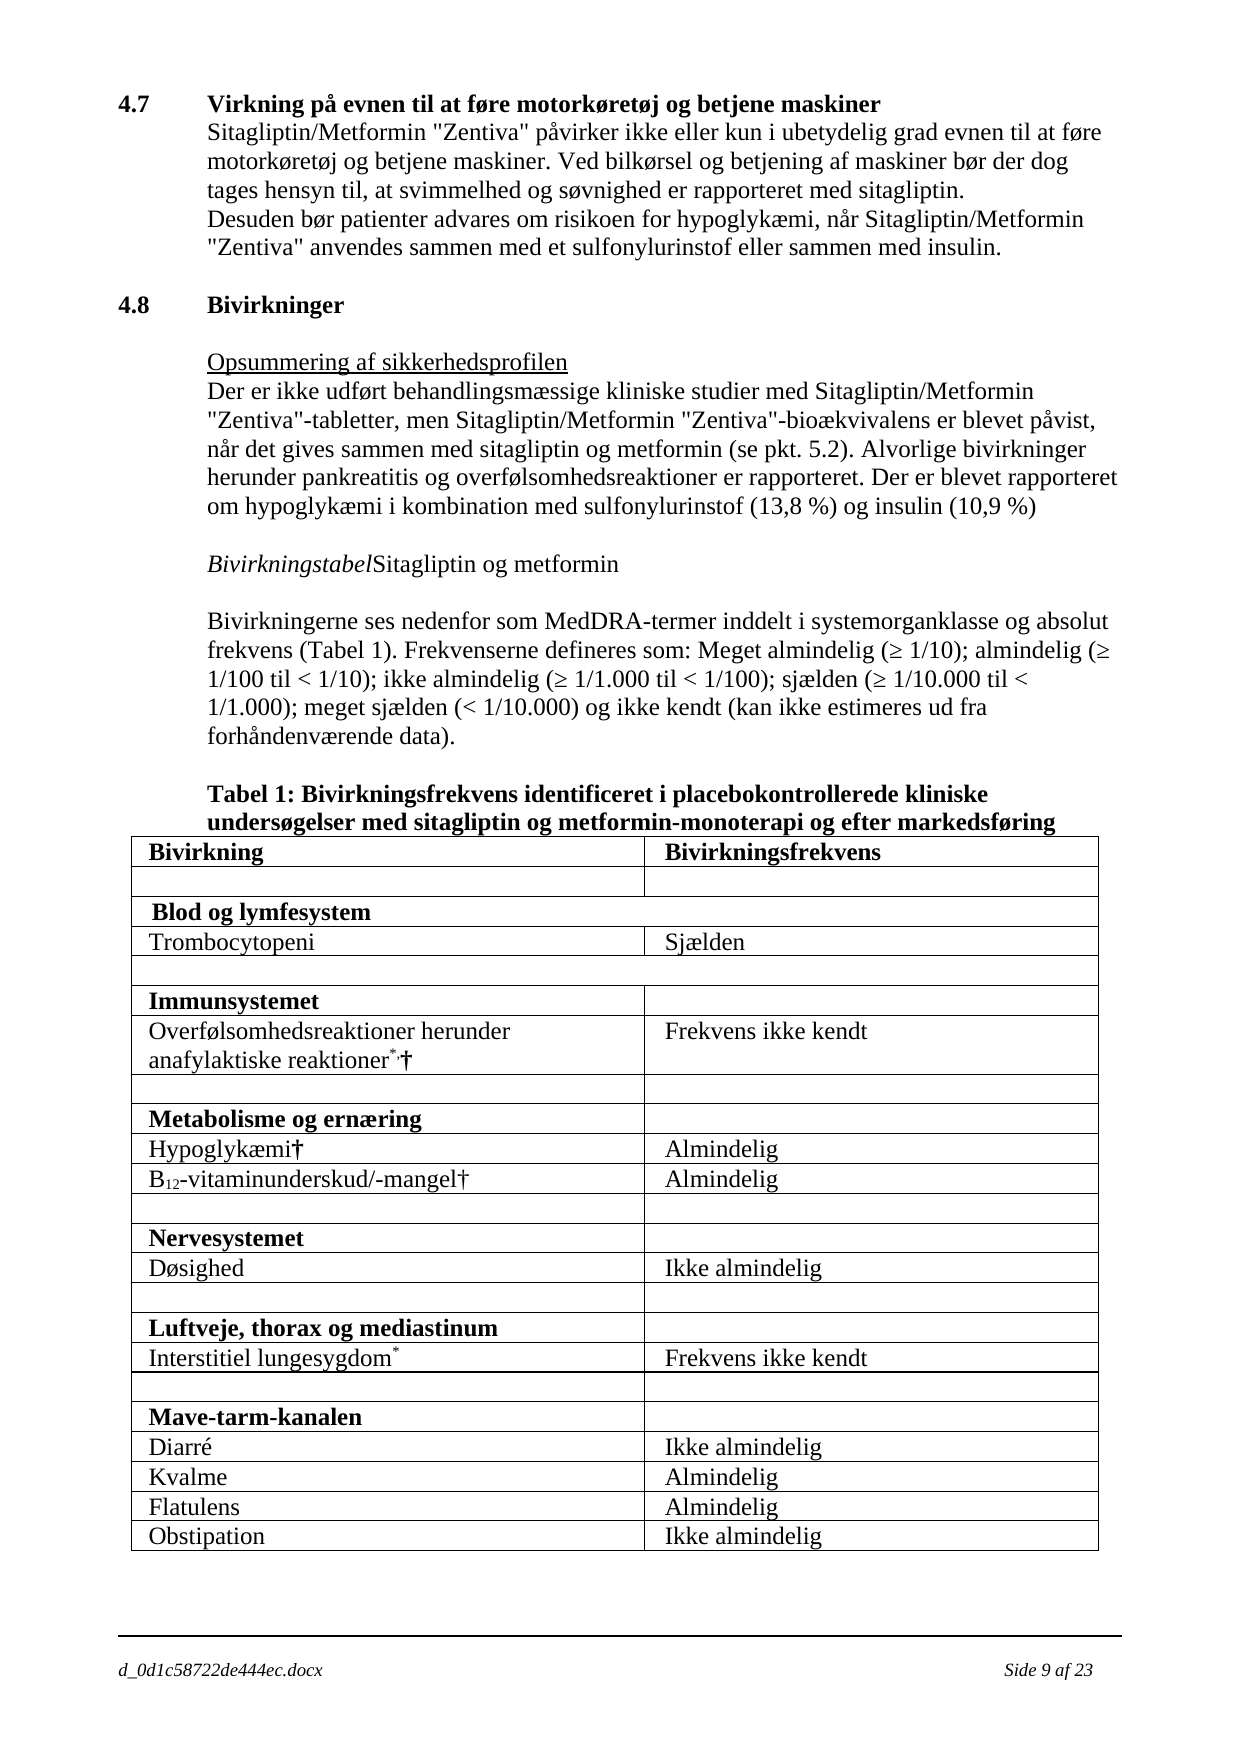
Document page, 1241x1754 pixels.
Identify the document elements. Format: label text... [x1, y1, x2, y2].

table_cell Frekvens ikke kendt [645, 1343, 1098, 1371]
table_cell Kvalme [132, 1462, 644, 1491]
table_cell [132, 1283, 644, 1312]
text Der er ikke udført behandlingsmæssige kliniske studier med Sitagliptin/Metformin "Zentiva"-tabletter, men Sitagliptin/Metformin "Zentiva"-bioækvivalens er blevet påvist, når det gives sammen med sitagliptin og metformin (se pkt. 5.2). Alvorlige bivirkninger herunder pankreatitis og overfølsomhedsreaktioner er rapporteret. Der er blevet rapporteret om hypoglykæmi i kombination med sulfonylurinstof (13,8 %) og insulin (10,9 %) [207, 376, 1122, 520]
text 4.8 Bivirkninger [118, 290, 1122, 319]
text Opsummering af sikkerhedsprofilen [207, 347, 1122, 376]
table_cell Almindelig [645, 1134, 1098, 1163]
text Bivirkningerne ses nedenfor som MedDRA-termer inddelt i systemorganklasse og absolut frekvens (Tabel 1). Frekvenserne defineres som: Meget almindelig (≥ 1/10); almindelig (≥ 1/100 til < 1/10); ikke almindelig (≥ 1/1.000 til < 1/100); sjælden (≥ 1/10.000 til < 1/1.000); meget sjælden (< 1/10.000) og ikke kendt (kan ikke estimeres ud fra forhåndenværende data). [207, 606, 1122, 750]
table_cell Mave-tarm-kanalen [132, 1402, 644, 1431]
table_cell B12-vitaminunderskud/-mangel† [132, 1164, 644, 1193]
table_cell Døsighed [132, 1253, 644, 1282]
table_cell [132, 1075, 644, 1103]
table_header Bivirkningsfrekvens [645, 837, 1098, 866]
text Sitagliptin/Metformin "Zentiva" påvirker ikke eller kun i ubetydelig grad evnen til at føre motorkøretøj og betjene maskiner. Ved bilkørsel og betjening af maskiner bør der dog tages hensyn til, at svimmelhed og søvnighed er rapporteret med sitagliptin. [207, 117, 1122, 204]
table_cell Nervesystemet [132, 1224, 644, 1252]
text Desuden bør patienter advares om risikoen for hypoglykæmi, når Sitagliptin/Metformin "Zentiva" anvendes sammen med et sulfonylurinstof eller sammen med insulin. [207, 204, 1122, 261]
table_cell Interstitiel lungesygdom* [132, 1343, 644, 1371]
text BivirkningstabelSitagliptin og metformin [207, 549, 1122, 577]
table_cell [132, 1194, 644, 1222]
table_cell [645, 1313, 1098, 1342]
text Tabel 1: Bivirkningsfrekvens identificeret i placebokontrollerede kliniske undersøgelser med sitagliptin og metformin-monoterapi og efter markedsføring [207, 779, 1122, 836]
table_cell [132, 1373, 644, 1401]
table_cell [645, 1104, 1098, 1133]
table_cell [645, 986, 1098, 1015]
table_cell [645, 1075, 1098, 1103]
table_cell [645, 1373, 1098, 1401]
table_cell Diarré [132, 1432, 644, 1461]
table_cell Obstipation [132, 1521, 644, 1550]
table_cell Ikke almindelig [645, 1432, 1098, 1461]
table_cell Ikke almindelig [645, 1521, 1098, 1550]
table_cell [645, 1283, 1098, 1312]
text 4.7 Virkning på evnen til at føre motorkøretøj og betjene maskiner [118, 89, 1122, 117]
table_cell [645, 1224, 1098, 1252]
table_cell Ikke almindelig [645, 1253, 1098, 1282]
table_cell Hypoglykæmi† [132, 1134, 644, 1163]
table_cell [645, 867, 1098, 896]
table_cell [645, 1402, 1098, 1431]
table_cell Almindelig [645, 1462, 1098, 1491]
table_cell Immunsystemet [132, 986, 644, 1015]
table_cell Metabolisme og ernæring [132, 1104, 644, 1133]
table_cell Luftveje, thorax og mediastinum [132, 1313, 644, 1342]
table_cell Sjælden [645, 927, 1098, 955]
table_cell Frekvens ikke kendt [645, 1016, 1098, 1073]
table_cell Almindelig [645, 1164, 1098, 1193]
table_cell Almindelig [645, 1492, 1098, 1520]
table_cell Overfølsomhedsreaktioner herunder anafylaktiske reaktioner*,† [132, 1016, 644, 1073]
table_cell [132, 956, 1098, 985]
table_cell Trombocytopeni [132, 927, 644, 955]
table_cell [645, 1194, 1098, 1222]
table_cell Blod og lymfesystem [132, 897, 1098, 926]
table_cell Flatulens [132, 1492, 644, 1520]
table_cell [132, 867, 644, 896]
table_header Bivirkning [132, 837, 644, 866]
